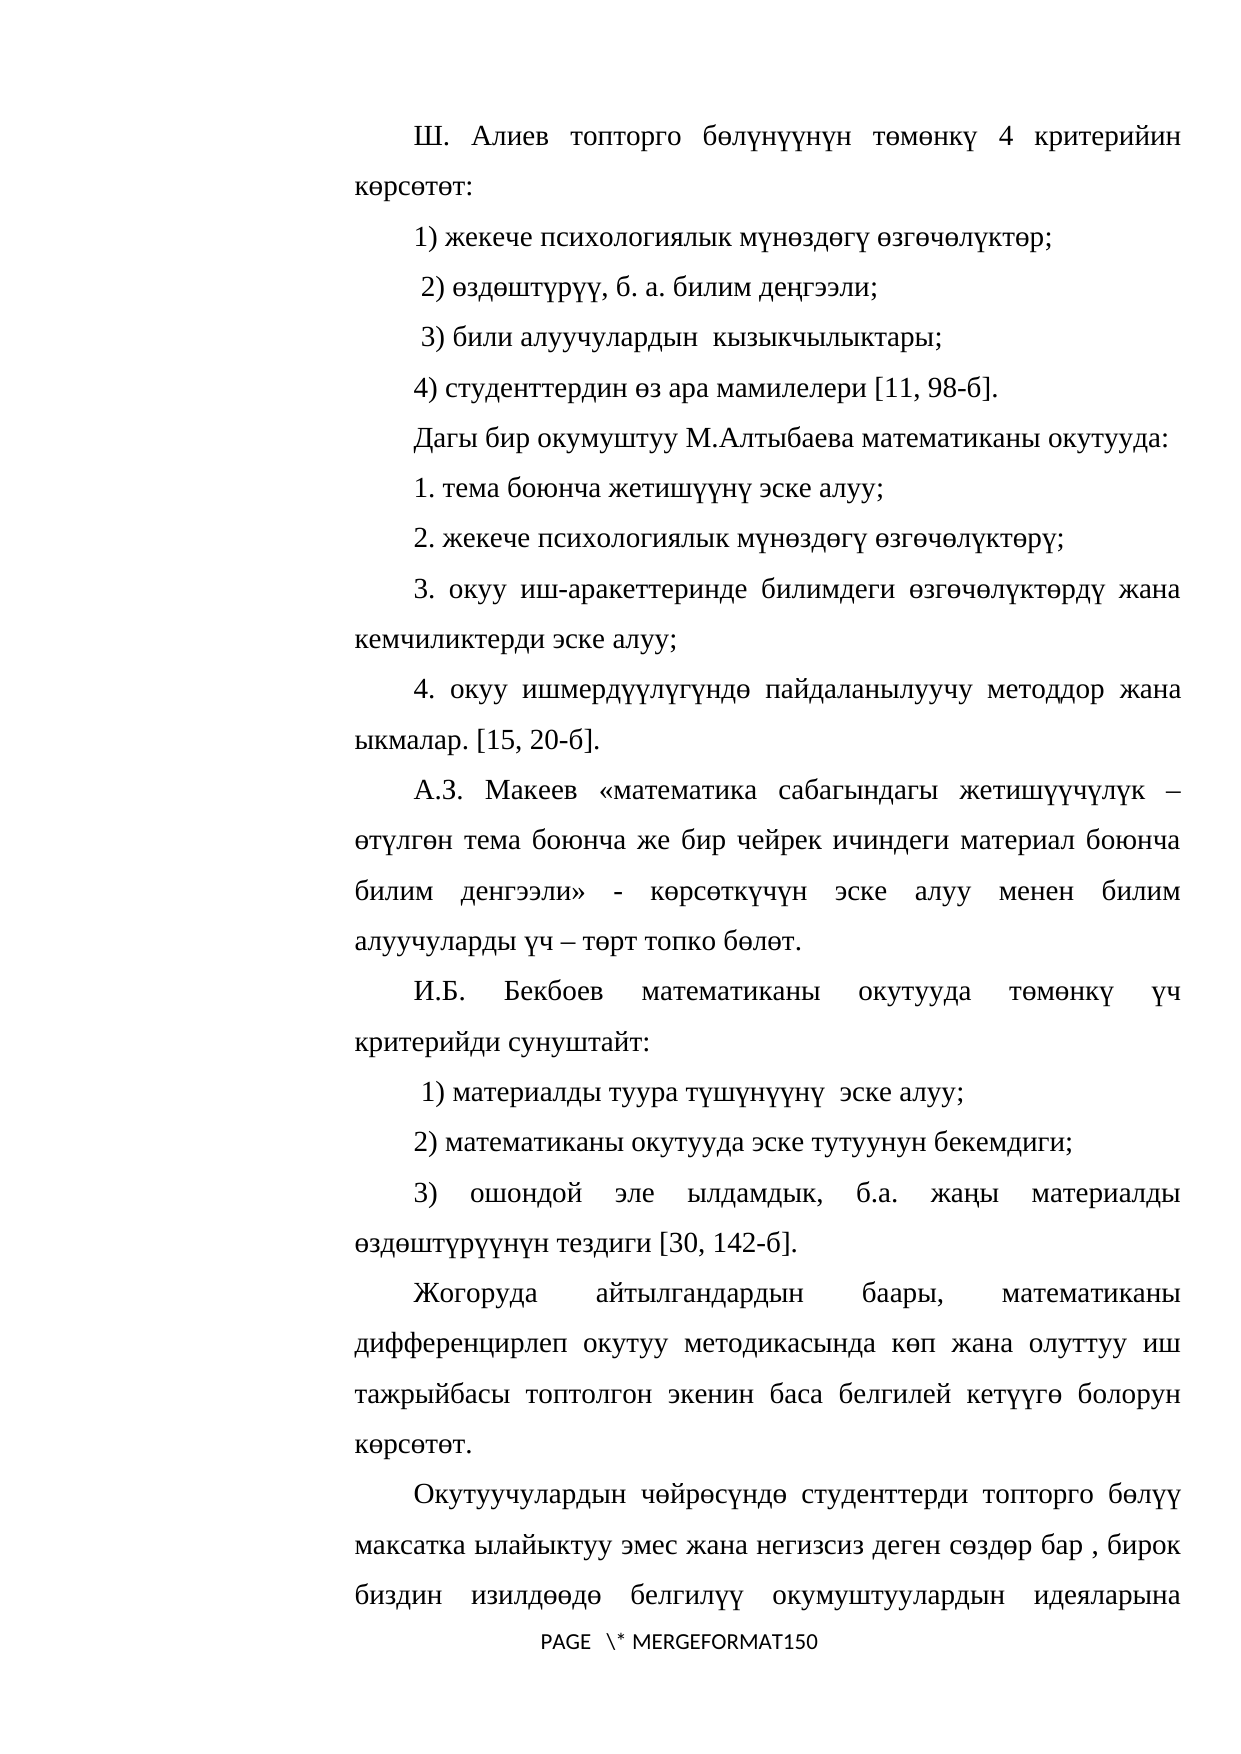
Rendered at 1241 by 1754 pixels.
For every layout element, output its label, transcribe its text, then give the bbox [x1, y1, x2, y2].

text 3) ошондой эле ылдамдык, б.а. жаңы материалды өздөштүрүүнүн тездиги [30, 142-б]. [354, 1175, 1181, 1258]
text Жогоруда айтылгандардын баары, математиканы дифференцирлеп окутуу методикасында көп жана олуттуу иш тажрыйбасы топтолгон экенин баса белгилей кетүүгө болорун көрсөтөт. [354, 1275, 1181, 1460]
text 4) студенттердин өз ара мамилелери [11, 98-б]. [354, 370, 1181, 403]
text А.З. Макеев «математика сабагындагы жетишүүчүлүк – өтүлгөн тема боюнча же бир чейрек ичиндеги материал боюнча билим денгээли» - көрсөткүчүн эске алуу менен билим алуучуларды үч – төрт топко бөлөт. [354, 772, 1181, 957]
text 1. тема боюнча жетишүүнү эске алуу; [354, 470, 1181, 504]
text Дагы бир окумуштуу М.Алтыбаева математиканы окутууда: [354, 420, 1181, 453]
text И.Б. Бекбоев математиканы окутууда төмөнкү үч критерийди сунуштайт: [354, 973, 1181, 1057]
text 1) материалды туура түшүнүүнү эске алуу; [354, 1074, 1181, 1108]
text 4. окуу ишмердүүлүгүндө пайдаланылуучу методдор жана ыкмалар. [15, 20-б]. [354, 672, 1181, 755]
text 3. окуу иш-аракеттеринде билимдеги өзгөчөлүктөрдү жана кемчиликтерди эске алуу; [354, 571, 1181, 655]
text 2) математиканы окутууда эске тутуунун бекемдиги; [354, 1124, 1181, 1158]
text 3) били алуучулардын кызыкчылыктары; [354, 319, 1181, 353]
text 2) өздөштүрүү, б. а. билим деңгээли; [354, 269, 1181, 303]
text Ш. Алиев топторго бөлүнүүнүн төмөнкү 4 критерийин көрсөтөт: [354, 118, 1181, 202]
text 2. жекече психологиялык мүнөздөгү өзгөчөлүктөрү; [354, 521, 1181, 554]
text 1) жекече психологиялык мүнөздөгү өзгөчөлүктөр; [354, 219, 1181, 252]
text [354, 1477, 1181, 1611]
